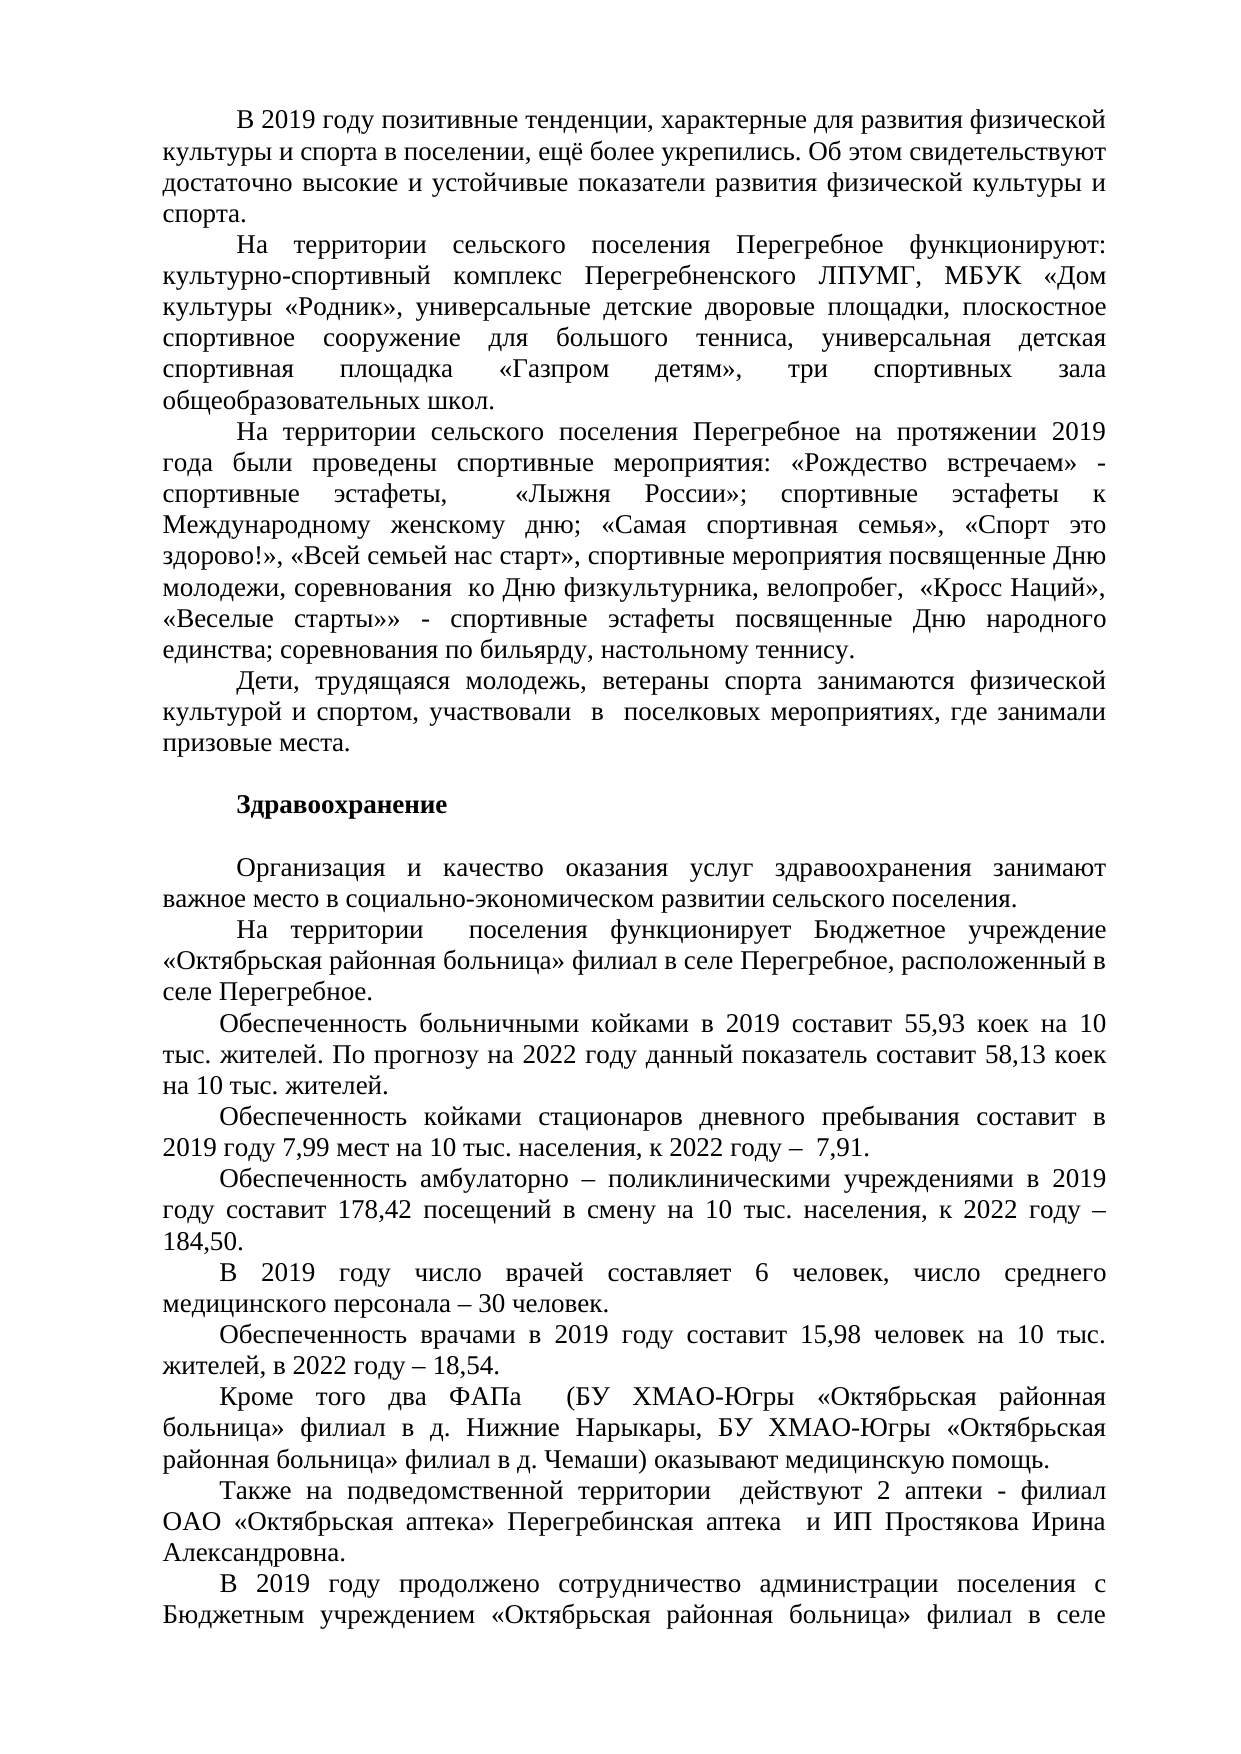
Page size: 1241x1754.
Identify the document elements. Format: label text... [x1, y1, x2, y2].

text Кроме того два ФАПа (БУ ХМАО-Югры «Октябрьская районная больница» филиал в д. Нижние Нарыкары, БУ ХМАО-Югры «Октябрьская районная больница» филиал в д. Чемаши) оказывают медицинскую помощь. [162, 1380, 1107, 1474]
text Организация и качество оказания услуг здравоохранения занимают важное место в социально-экономическом развитии сельского поселения. [162, 851, 1107, 913]
text На территории сельского поселения Перегребное функционируют: культурно-спортивный комплекс Перегребненского ЛПУМГ, МБУК «Дом культуры «Родник», универсальные детские дворовые площадки, плоскостное спортивное сооружение для большого тенниса, универсальная детская спортивная площадка «Газпром детям», три спортивных зала общеобразовательных школ. [162, 228, 1107, 415]
text Также на подведомственной территории действуют 2 аптеки - филиал ОАО «Октябрьская аптека» Перегребинская аптека и ИП Простякова Ирина Александровна. [162, 1474, 1107, 1567]
text На территории поселения функционирует Бюджетное учреждение «Октябрьская районная больница» филиал в селе Перегребное, расположенный в селе Перегребное. [162, 913, 1107, 1007]
text В 2019 году позитивные тенденции, характерные для развития физической культуры и спорта в поселении, ещё более укрепились. Об этом свидетельствуют достаточно высокие и устойчивые показатели развития физической культуры и спорта. [162, 103, 1107, 228]
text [162, 1567, 1107, 1629]
text Здравоохранение [162, 789, 1107, 820]
text Дети, трудящаяся молодежь, ветераны спорта занимаются физической культурой и спортом, участвовали в поселковых мероприятиях, где занимали призовые места. [162, 664, 1107, 757]
text Обеспеченность больничными койками в 2019 составит 55,93 коек на 10 тыс. жителей. По прогнозу на 2022 году данный показатель составит 58,13 коек на 10 тыс. жителей. [162, 1007, 1107, 1100]
text На территории сельского поселения Перегребное на протяжении 2019 года были проведены спортивные мероприятия: «Рождество встречаем» - спортивные эстафеты, «Лыжня России»; спортивные эстафеты к Международному женскому дню; «Самая спортивная семья», «Спорт это здорово!», «Всей семьей нас старт», спортивные мероприятия посвященные Дню молодежи, соревнования ко Дню физкультурника, велопробег, «Кросс Наций», «Веселые старты»» - спортивные эстафеты посвященные Дню народного единства; соревнования по бильярду, настольному теннису. [162, 415, 1107, 664]
text Обеспеченность койками стационаров дневного пребывания составит в 2019 году 7,99 мест на 10 тыс. населения, к 2022 году – 7,91. [162, 1100, 1107, 1162]
text Обеспеченность амбулаторно – поликлиническими учреждениями в 2019 году составит 178,42 посещений в смену на 10 тыс. населения, к 2022 году – 184,50. [162, 1162, 1107, 1256]
text Обеспеченность врачами в 2019 году составит 15,98 человек на 10 тыс. жителей, в 2022 году – 18,54. [162, 1318, 1107, 1380]
text В 2019 году число врачей составляет 6 человек, число среднего медицинского персонала – 30 человек. [162, 1256, 1107, 1318]
